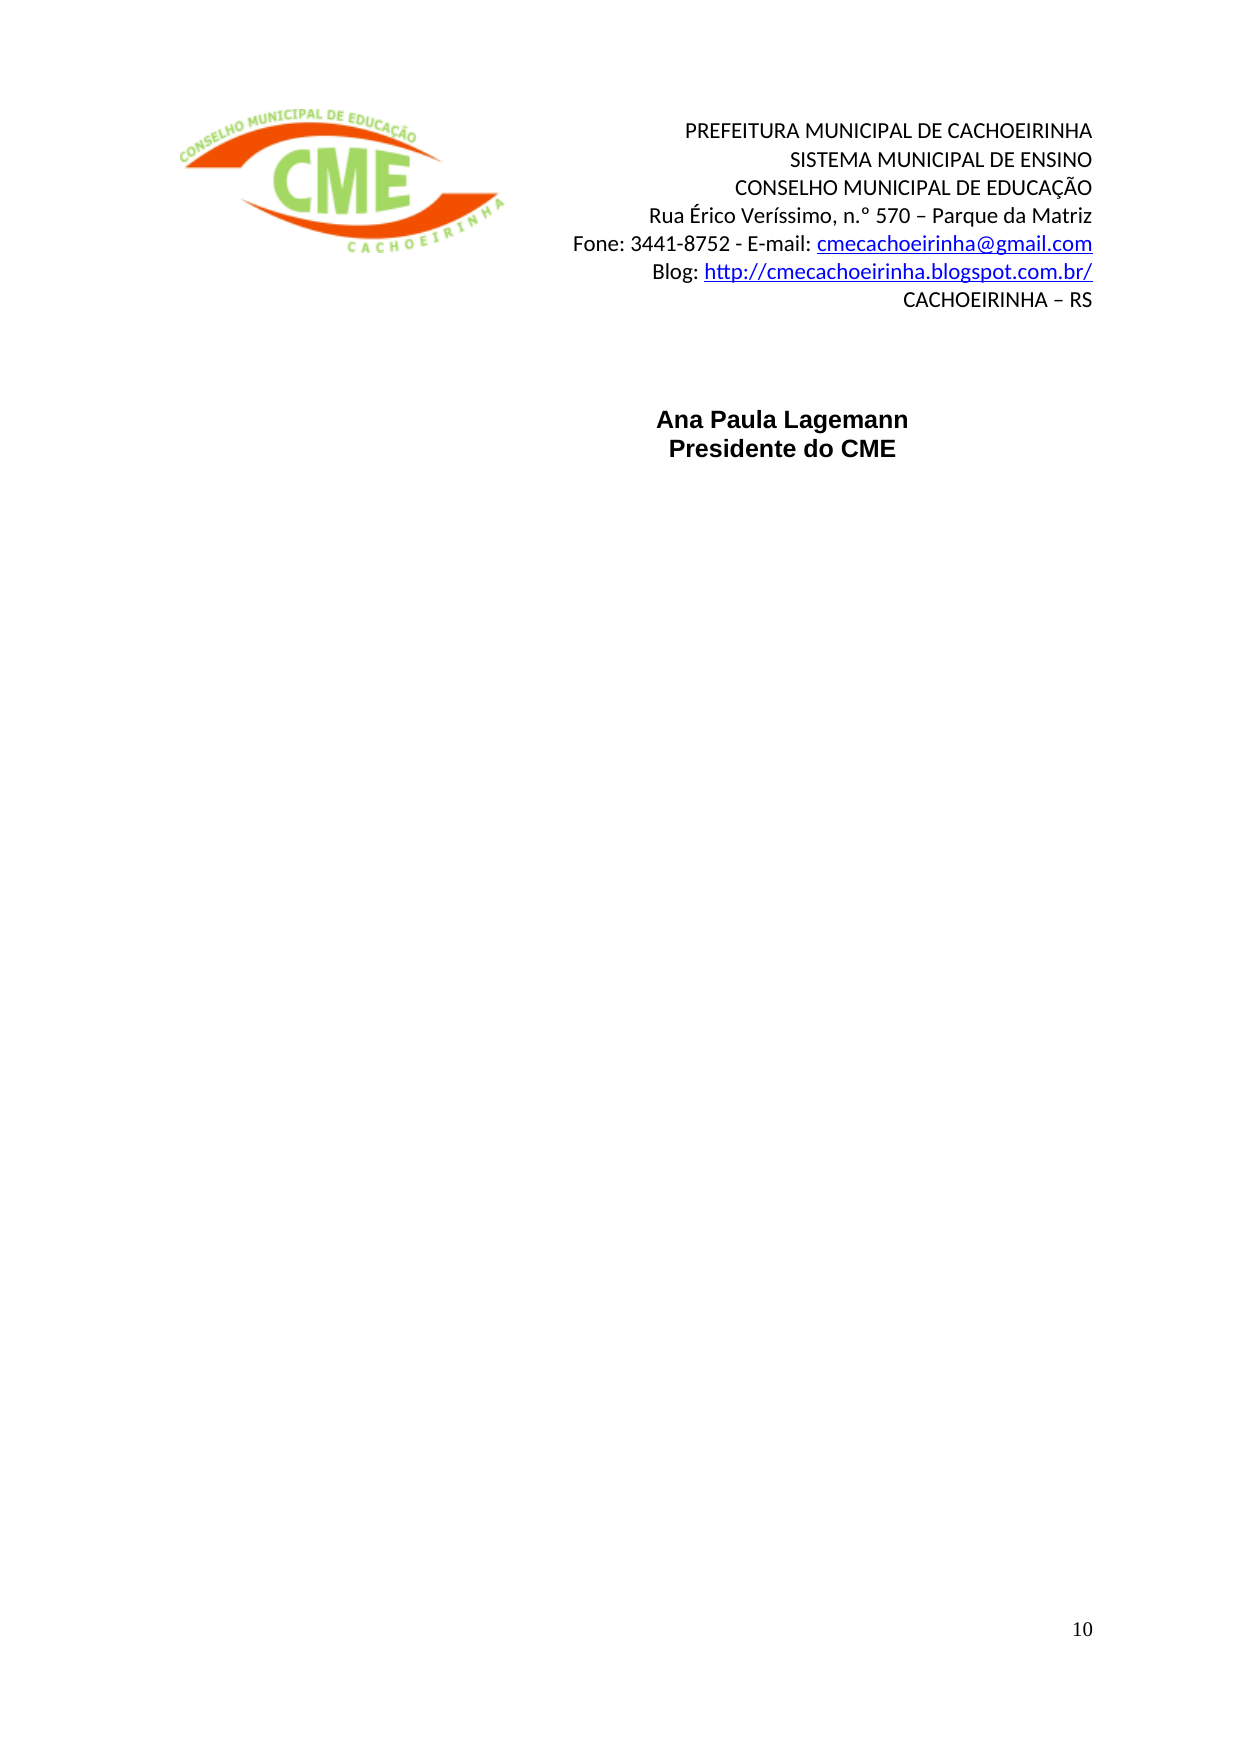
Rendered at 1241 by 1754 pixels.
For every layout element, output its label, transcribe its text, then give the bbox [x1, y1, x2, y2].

picture [180, 109, 505, 253]
text Ana Paula Lagemann [398, 405, 1092, 434]
text Presidente do CME [398, 434, 1092, 462]
